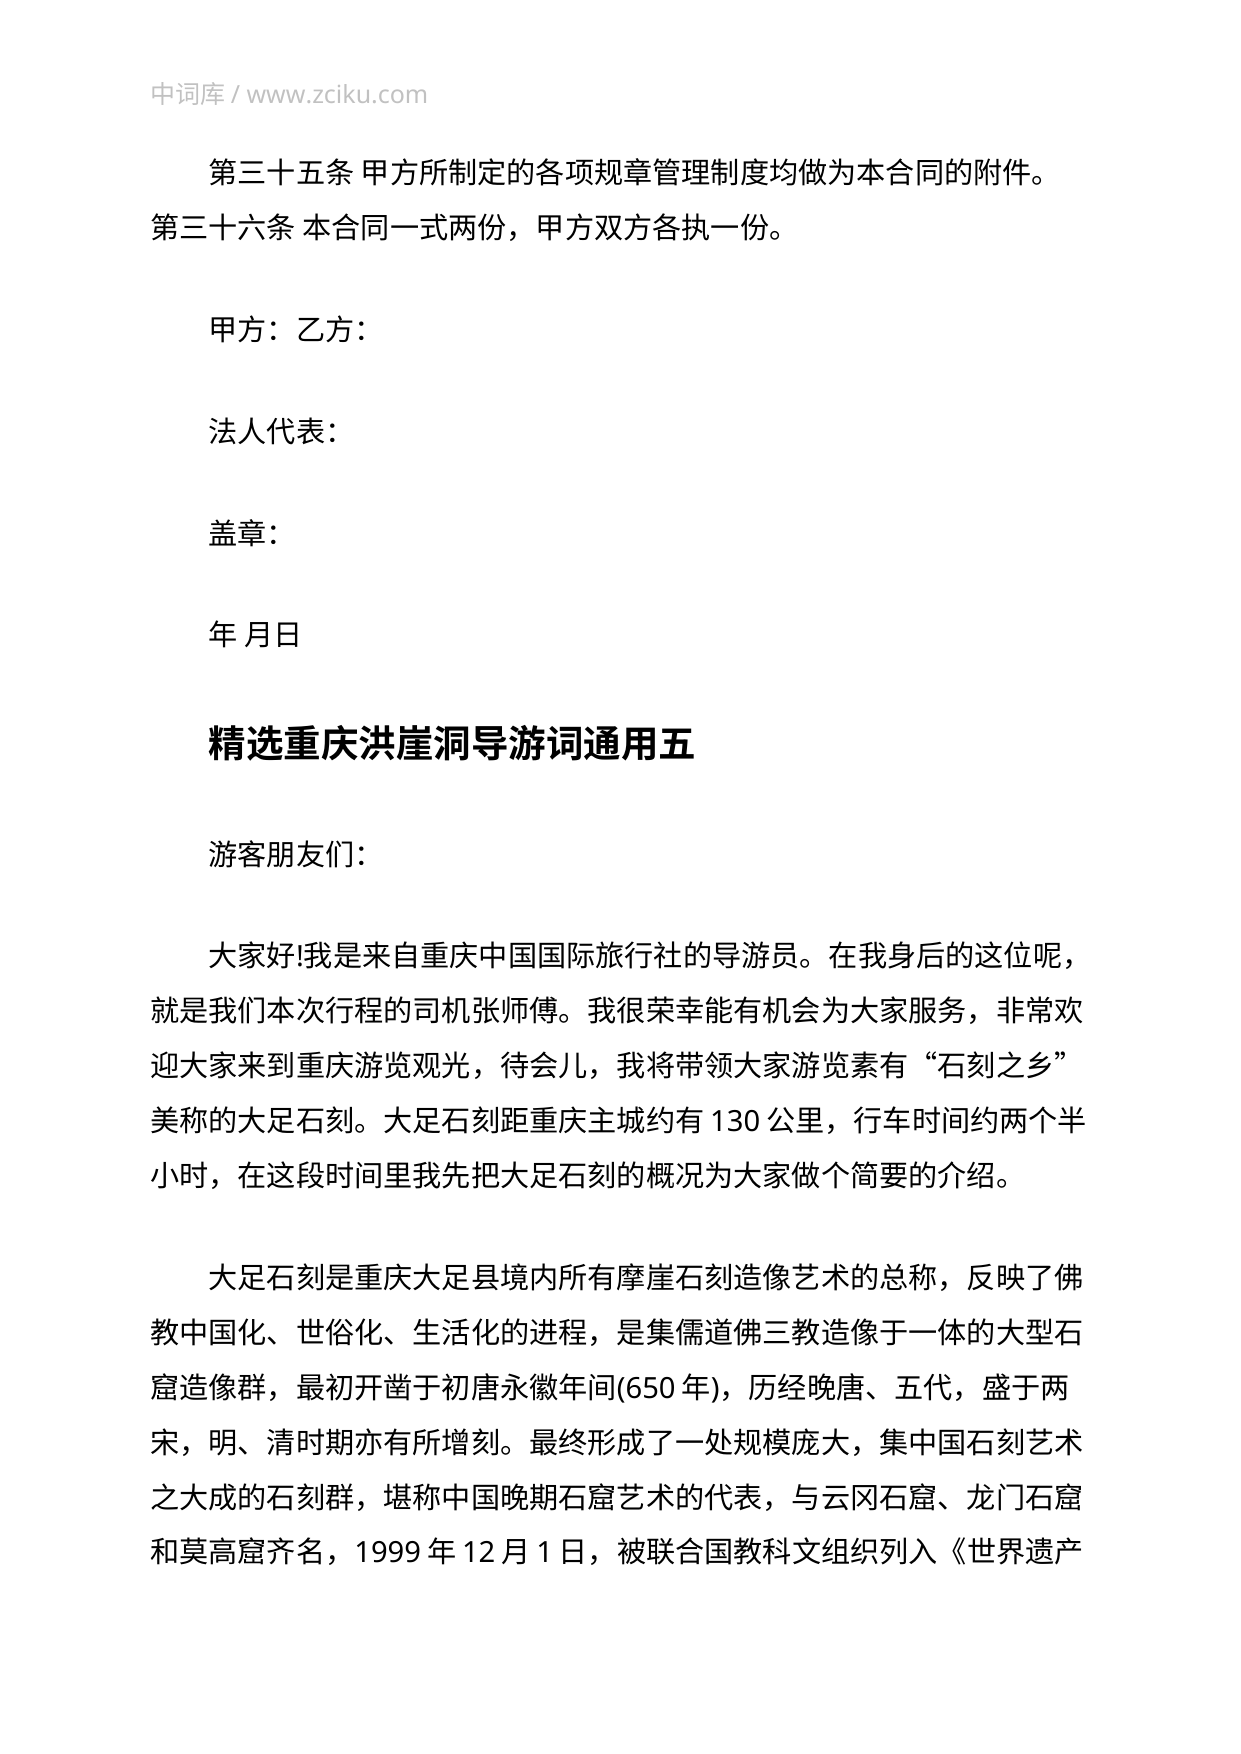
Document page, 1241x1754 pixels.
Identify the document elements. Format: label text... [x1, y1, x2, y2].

text 精选重庆洪崖洞导游词通用五 [150, 714, 1090, 768]
text 法人代表： [150, 408, 1090, 451]
text 甲方：乙方： [150, 307, 1090, 349]
text 年 月日 [150, 612, 1090, 654]
text 大家好!我是来自重庆中国国际旅行社的导游员。在我身后的这位呢，就是我们本次行程的司机张师傅。我很荣幸能有机会为大家服务，非常欢迎大家来到重庆游览观光，待会儿，我将带领大家游览素有“石刻之乡”美称的大足石刻。大足石刻距重庆主城约有130公里，行车时间约两个半小时，在这段时间里我先把大足石刻的概况为大家做个简要的介绍。 [150, 933, 1090, 1195]
text 第三十五条 甲方所制定的各项规章管理制度均做为本合同的附件。 第三十六条 本合同一式两份，甲方双方各执一份。 [150, 150, 1090, 247]
text 游客朋友们： [150, 831, 1090, 873]
text 盖章： [150, 510, 1090, 552]
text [150, 1254, 1090, 1571]
